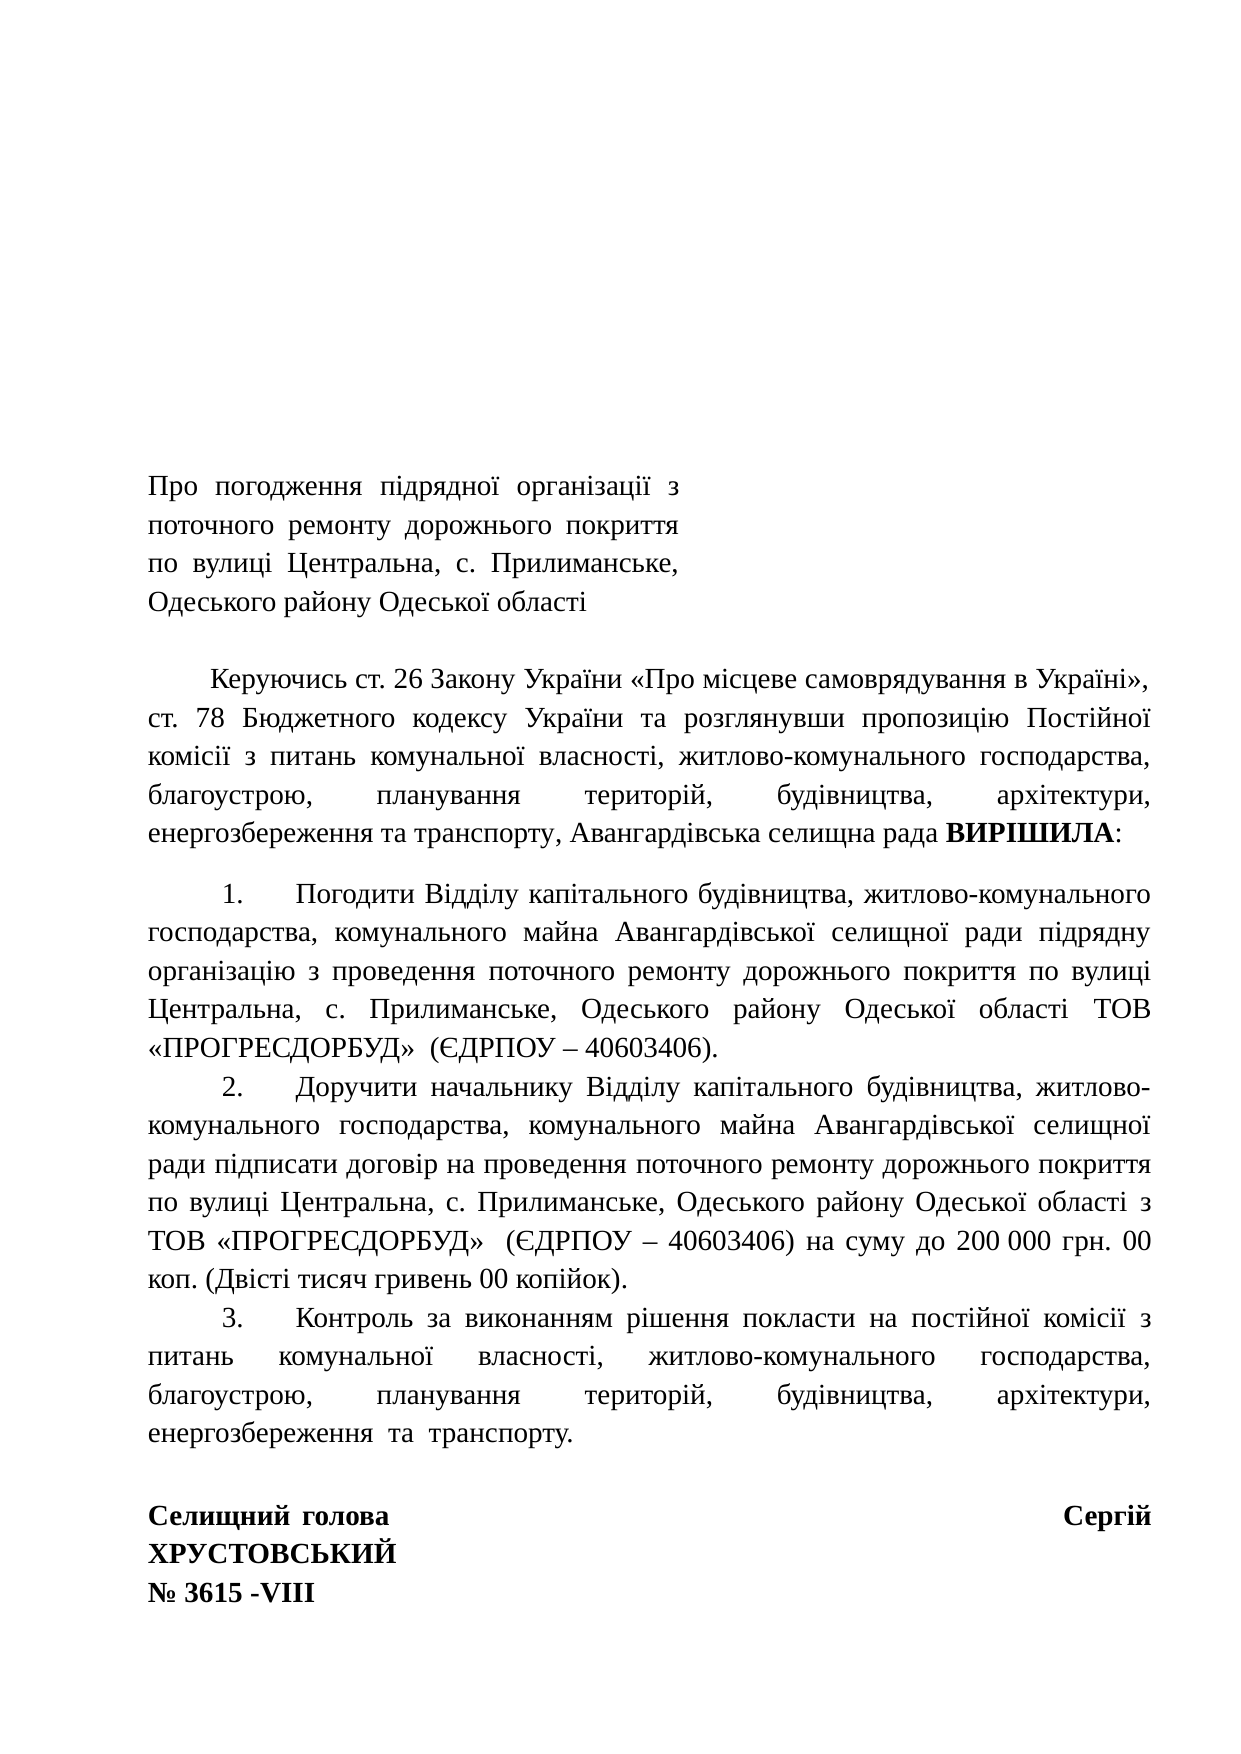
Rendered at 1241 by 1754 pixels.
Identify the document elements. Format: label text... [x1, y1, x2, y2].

text Про погодження підрядної організації з поточного ремонту дорожнього покриття по вулиці Центральна, с. Прилиманське, Одеського району Одеської області [148, 468, 679, 618]
text Керуючись ст. 26 Закону України «Про місцеве самоврядування в Україні», ст. 78 Бюджетного кодексу України та розглянувши пропозицію Постійної комісії з питань комунальної власності, житлово-комунального господарства, благоустрою, планування територій, будівництва, архітектури, енергозбереження та транспорту, Авангардівська селищна рада ВИРІШИЛА: [148, 661, 1152, 849]
text Селищний голова Сергій ХРУСТОВСЬКИЙ [148, 1498, 1152, 1570]
list Погодити Відділу капітального будівництва, житлово-комунального господарства, комунального майна Авангардівської селищної ради підрядну організацію з проведення поточного ремонту дорожнього покриття по вулиці Центральна, с. Прилиманське, Одеського району Одеської області ТОВ «ПРОГРЕСДОРБУД» (ЄДРПОУ – 40603406). [148, 876, 1152, 1064]
text № 3615 -VIІI [148, 1575, 1152, 1609]
list Контроль за виконанням рішення покласти на постійної комісії з питань комунальної власності, житлово-комунального господарства, благоустрою, планування територій, будівництва, архітектури, енергозбереження та транспорту. [148, 1300, 1152, 1449]
list Доручити начальнику Відділу капітального будівництва, житлово-комунального господарства, комунального майна Авангардівської селищної ради підписати договір на проведення поточного ремонту дорожнього покриття по вулиці Центральна, с. Прилиманське, Одеського району Одеської області з ТОВ «ПРОГРЕСДОРБУД» (ЄДРПОУ – 40603406) на суму до 200 000 грн. 00 коп. (Двісті тисяч гривень 00 копійок). [148, 1069, 1152, 1295]
